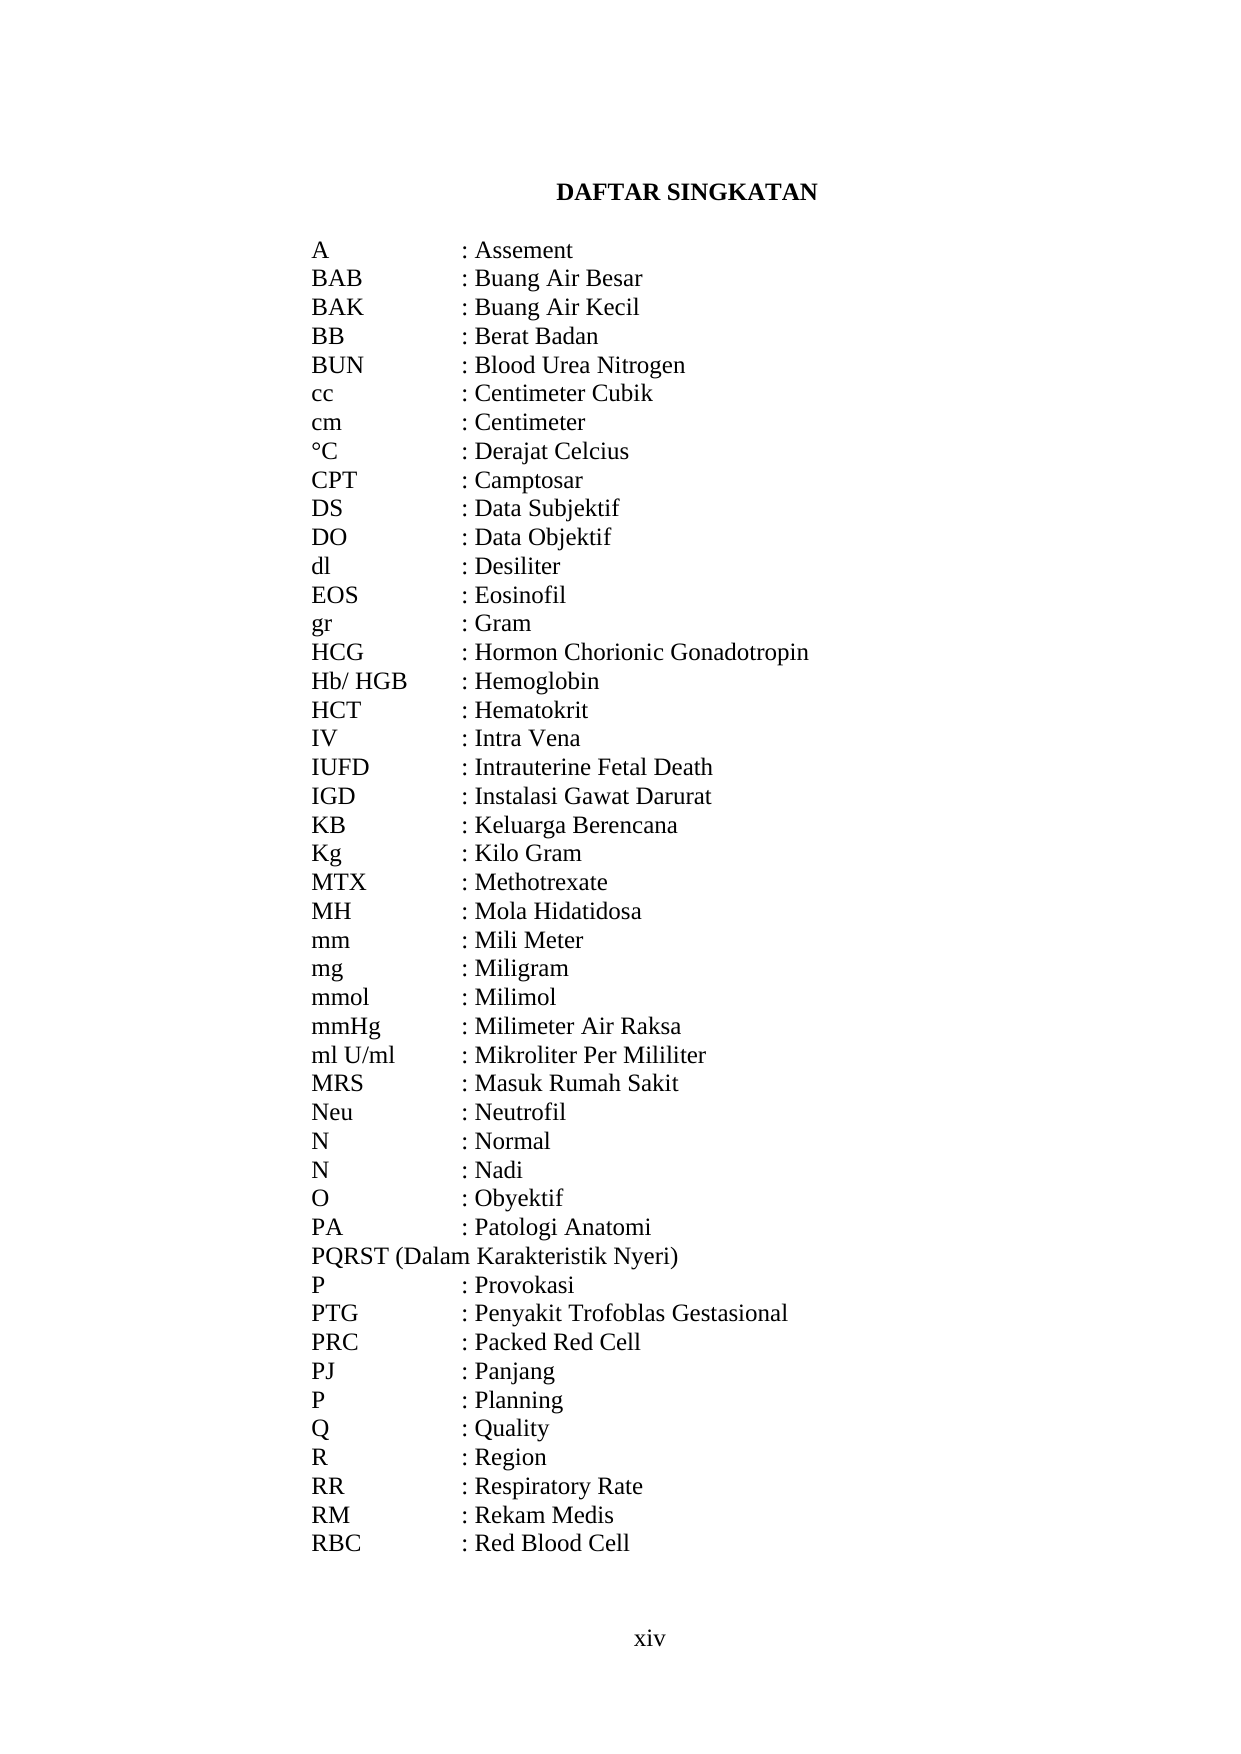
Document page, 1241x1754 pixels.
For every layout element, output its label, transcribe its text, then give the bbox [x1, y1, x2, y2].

text mmHg : Milimeter Air Raksa [236, 1011, 1063, 1040]
text O : Obyektif [236, 1183, 1063, 1212]
text EOS : Eosinofil [236, 580, 1063, 608]
text gr : Gram [236, 608, 1063, 637]
text Kg : Kilo Gram [236, 838, 1063, 867]
text N : Nadi [236, 1155, 1063, 1183]
text PRC : Packed Red Cell [236, 1327, 1063, 1356]
text ml U/ml : Mikroliter Per Mililiter [236, 1040, 1063, 1068]
text IGD : Instalasi Gawat Darurat [236, 781, 1063, 810]
text PA : Patologi Anatomi [236, 1212, 1063, 1241]
text BUN : Blood Urea Nitrogen [236, 350, 1063, 378]
text P : Provokasi [236, 1270, 1063, 1298]
text A : Assement [236, 235, 1063, 263]
text MH : Mola Hidatidosa [236, 896, 1063, 925]
text cm : Centimeter [236, 407, 1063, 436]
text DO : Data Objektif [236, 522, 1063, 551]
text PQRST (Dalam Karakteristik Nyeri) [236, 1241, 1063, 1270]
text IV : Intra Vena [236, 723, 1063, 752]
text P : Planning [236, 1385, 1063, 1413]
text BB : Berat Badan [236, 321, 1063, 350]
text RM : Rekam Medis [236, 1500, 1063, 1528]
text PJ : Panjang [236, 1356, 1063, 1385]
text RBC : Red Blood Cell [236, 1528, 1063, 1557]
text RR : Respiratory Rate [236, 1471, 1063, 1500]
text cc : Centimeter Cubik [236, 378, 1063, 407]
text °C : Derajat Celcius [236, 436, 1063, 465]
text Neu : Neutrofil [236, 1097, 1063, 1126]
text MRS : Masuk Rumah Sakit [236, 1068, 1063, 1097]
text Hb/ HGB : Hemoglobin [236, 666, 1063, 695]
text DS : Data Subjektif [236, 493, 1063, 522]
text HCT : Hematokrit [236, 695, 1063, 723]
text IUFD : Intrauterine Fetal Death [236, 752, 1063, 781]
text mmol : Milimol [236, 982, 1063, 1011]
text BAB : Buang Air Besar [236, 263, 1063, 292]
text N : Normal [236, 1126, 1063, 1155]
text KB : Keluarga Berencana [236, 810, 1063, 838]
text mm : Mili Meter [236, 925, 1063, 953]
text Q : Quality [236, 1413, 1063, 1442]
text DAFTAR SINGKATAN [236, 177, 1063, 206]
text mg : Miligram [236, 953, 1063, 982]
text MTX : Methotrexate [236, 867, 1063, 896]
text PTG : Penyakit Trofoblas Gestasional [236, 1298, 1063, 1327]
text CPT : Camptosar [236, 465, 1063, 493]
text HCG : Hormon Chorionic Gonadotropin [236, 637, 1063, 666]
text R : Region [236, 1442, 1063, 1471]
text dl : Desiliter [236, 551, 1063, 580]
text BAK : Buang Air Kecil [236, 292, 1063, 321]
